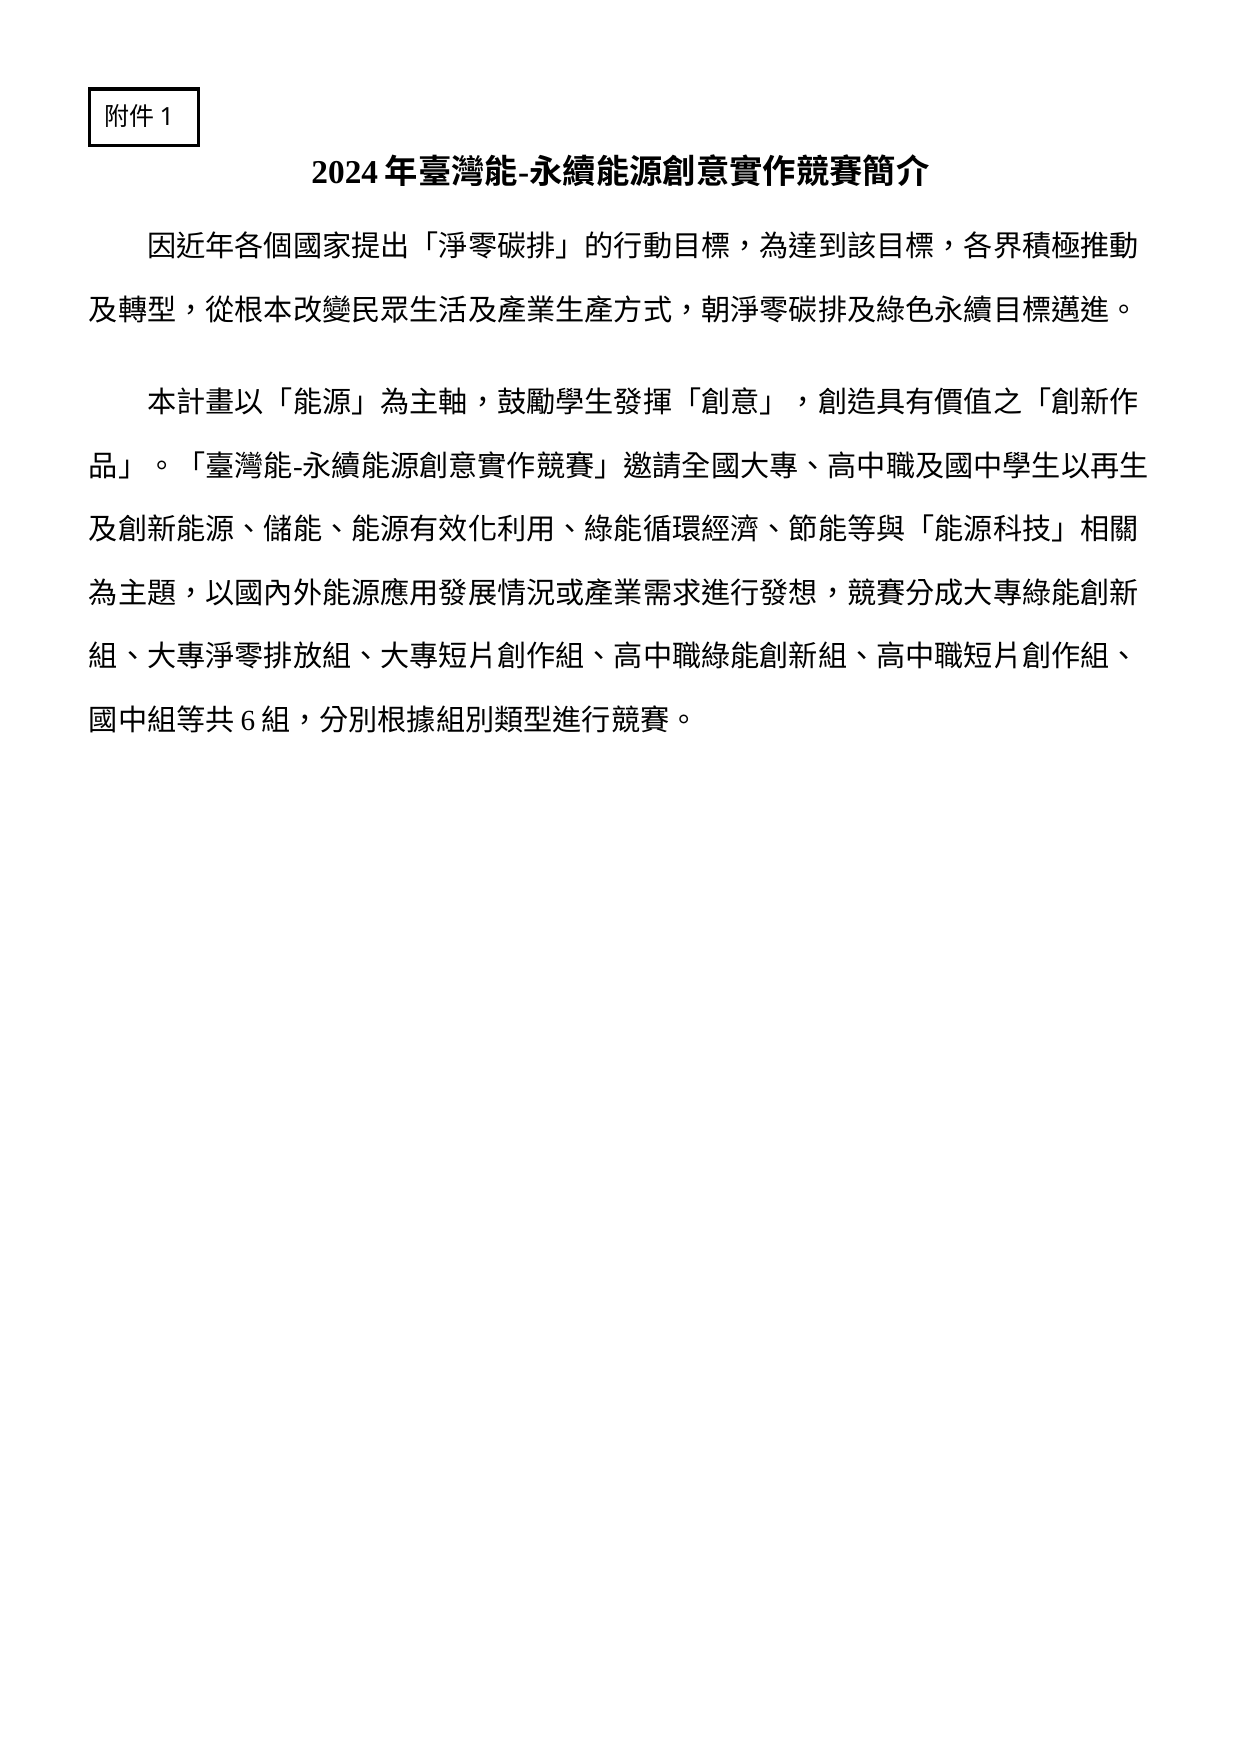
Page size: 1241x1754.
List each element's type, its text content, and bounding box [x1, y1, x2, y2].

text 2024年臺灣能-永續能源創意實作競賽簡介 [89, 142, 1152, 194]
text 因近年各個國家提出「淨零碳排」的行動目標，為達到該目標，各界積極推動及轉型，從根本改變民眾生活及產業生產方式，朝淨零碳排及綠色永續目標邁進。 [89, 223, 1152, 328]
text 本計畫以「能源」為主軸，鼓勵學生發揮「創意」，創造具有價值之「創新作品」。「臺灣能-永續能源創意實作競賽」邀請全國大專、高中職及國中學生以再生及創新能源、儲能、能源有效化利用、綠能循環經濟、節能等與「能源科技」相關為主題，以國內外能源應用發展情況或產業需求進行發想，競賽分成大專綠能創新組、大專淨零排放組、大專短片創作組、高中職綠能創新組、高中職短片創作組、國中組等共6組，分別根據組別類型進行競賽。 [89, 379, 1152, 738]
